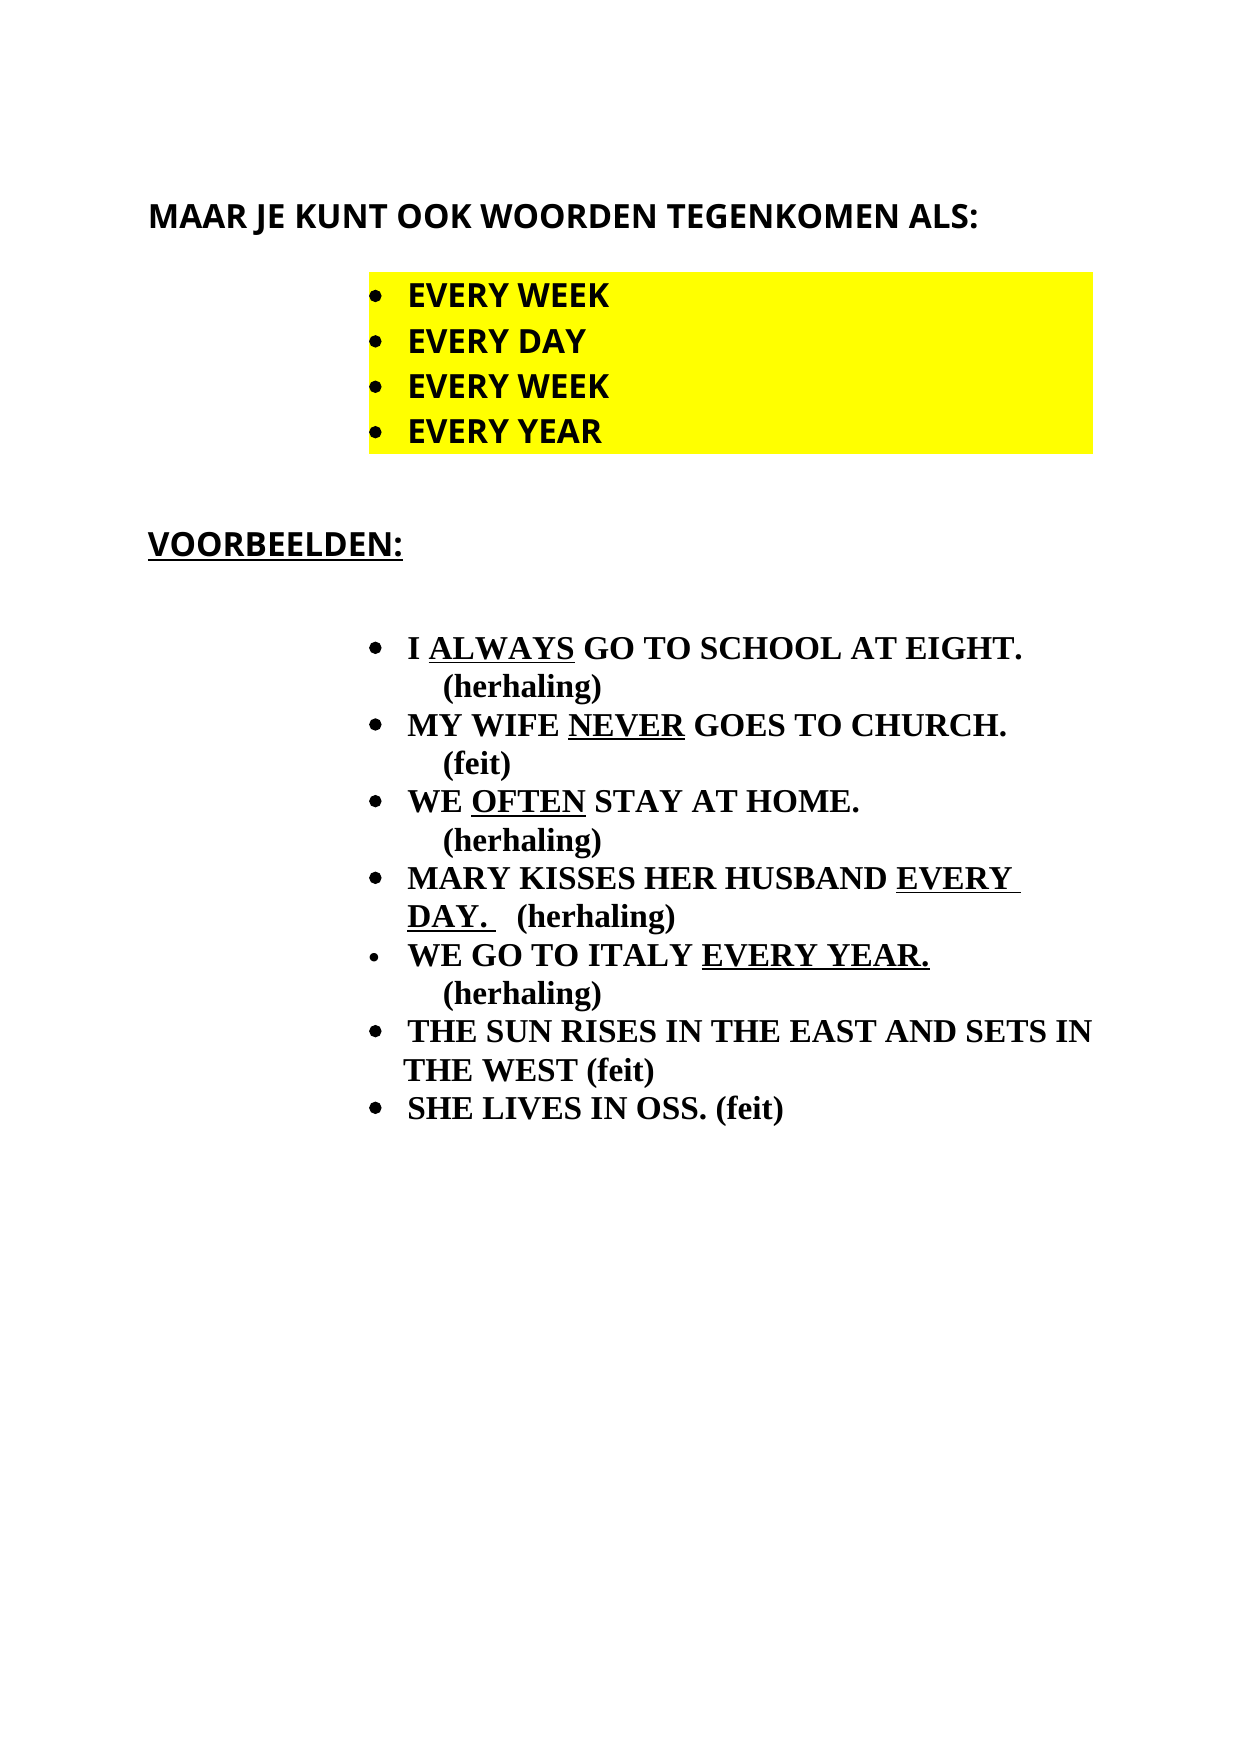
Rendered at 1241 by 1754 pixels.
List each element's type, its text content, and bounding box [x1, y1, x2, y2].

list WE OFTEN STAY AT HOME. [369, 782, 1093, 820]
list SHE LIVES IN . (feit) [369, 1088, 1093, 1127]
list WE GO TO EVERY YEAR. [369, 935, 1093, 973]
text (feit) [369, 743, 1093, 782]
list I ALWAYS GO TO SCHOOL AT EIGHT. [369, 628, 1093, 667]
text (herhaling) [369, 667, 1093, 705]
list THE SUN RISES IN THE EAST AND SETS IN [369, 1012, 1093, 1050]
text MAAR JE KUNT OOK WOORDEN TEGENKOMEN ALS: [148, 193, 1093, 238]
list EVERY YEAR [369, 408, 1093, 454]
list MARY KISSES HER HUSBAND EVERY DAY. (herhaling) [369, 858, 1093, 935]
text VOORBEELDEN: [148, 521, 1093, 566]
text THE WEST (feit) [369, 1050, 1093, 1088]
list EVERY DAY [369, 317, 1093, 363]
text (herhaling) [369, 820, 1093, 858]
list EVERY WEEK [369, 363, 1093, 408]
list MY WIFE NEVER GOES TO CHURCH. [369, 705, 1093, 743]
list EVERY WEEK [369, 272, 1093, 317]
text (herhaling) [369, 973, 1093, 1012]
